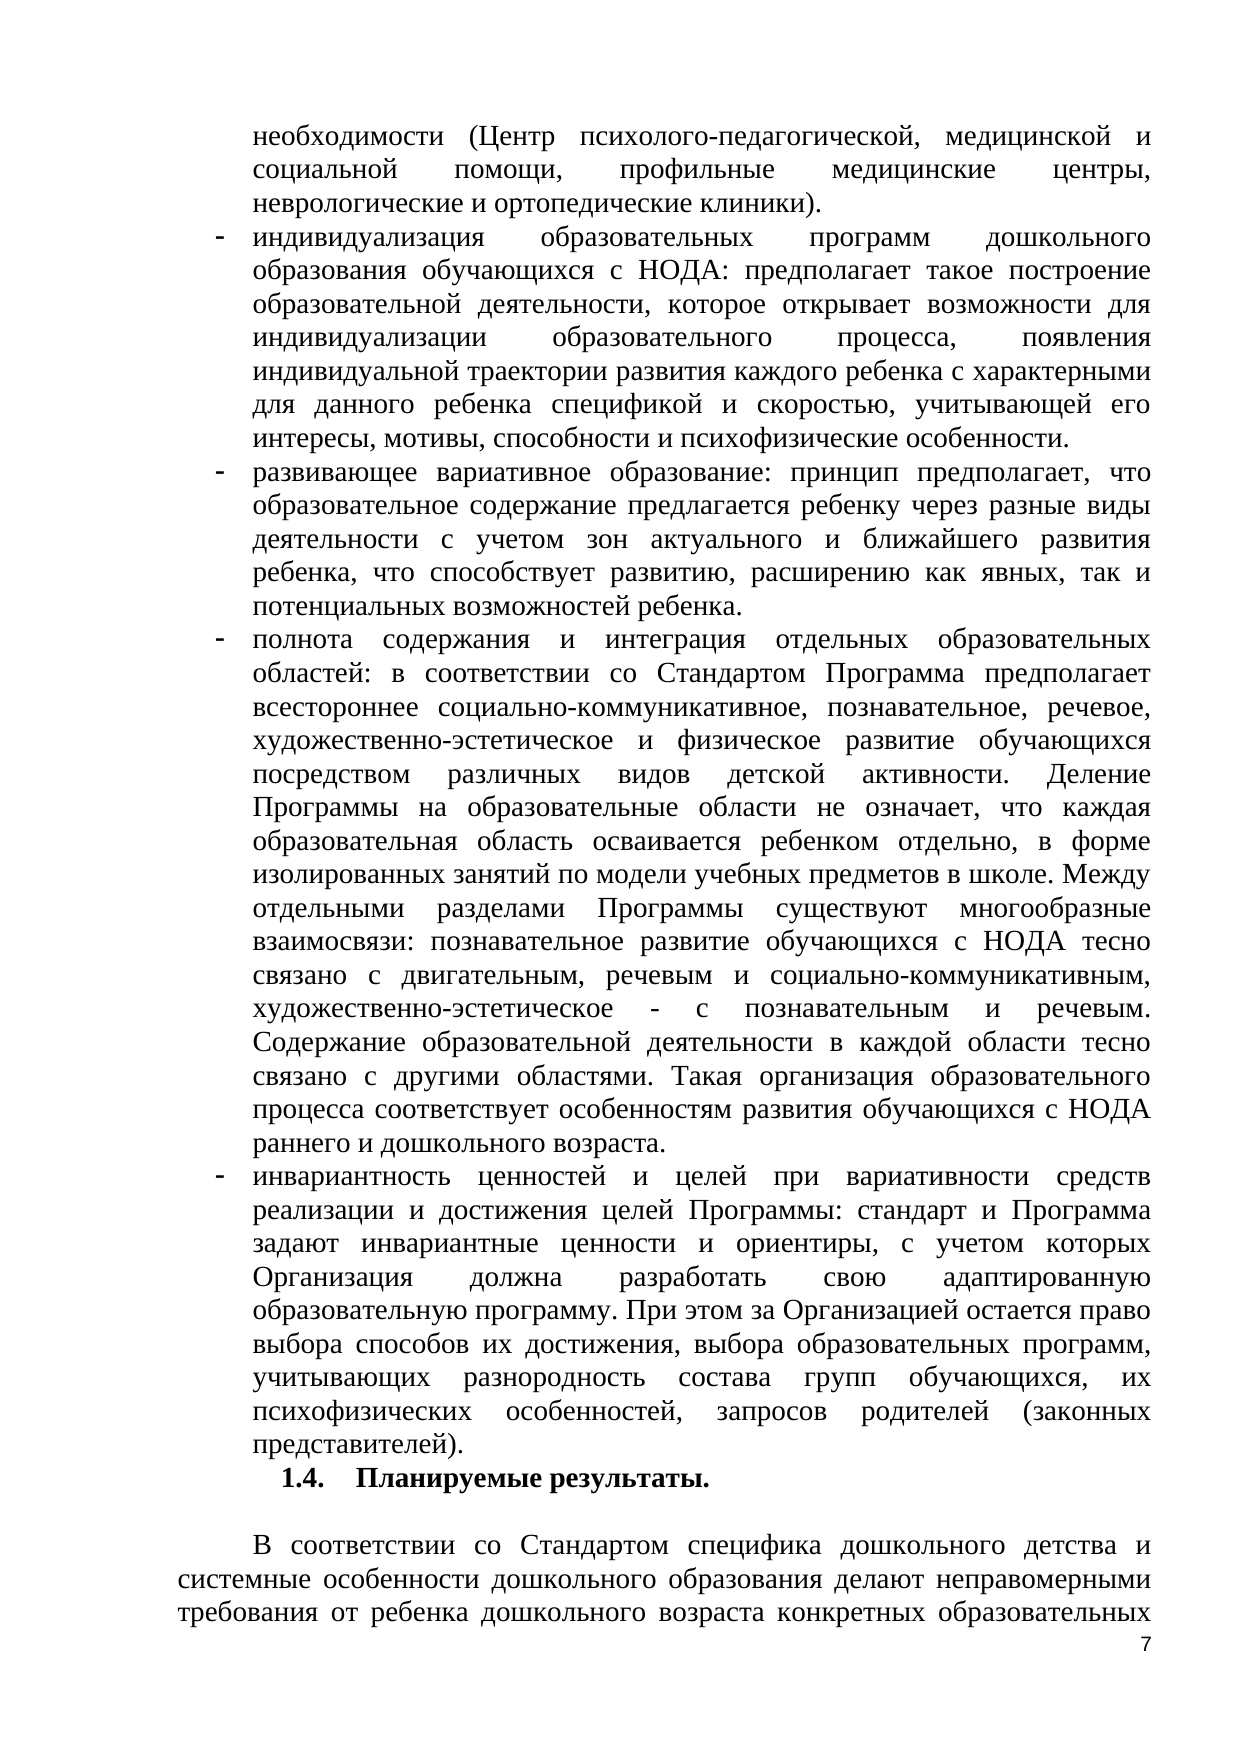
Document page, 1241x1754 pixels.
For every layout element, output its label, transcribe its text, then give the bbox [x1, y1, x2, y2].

list полнота содержания и интеграция отдельных образовательных областей: в соответствии со Стандартом Программа предполагает всестороннее социально-коммуникативное, познавательное, речевое, художественно-эстетическое и физическое развитие обучающихся посредством различных видов детской активности. Деление Программы на образовательные области не означает, что каждая образовательная область осваивается ребенком отдельно, в форме изолированных занятий по модели учебных предметов в школе. Между отдельными разделами Программы существуют многообразные взаимосвязи: познавательное развитие обучающихся с НОДА тесно связано с двигательным, речевым и социально-коммуникативным, художественно-эстетическое - с познавательным и речевым. Содержание образовательной деятельности в каждой области тесно связано с другими областями. Такая организация образовательного процесса соответствует особенностям развития обучающихся с НОДА раннего и дошкольного возраста. [215, 621, 1152, 1158]
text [177, 1527, 1152, 1628]
list индивидуализация образовательных программ дошкольного образования обучающихся с НОДА: предполагает такое построение образовательной деятельности, которое открывает возможности для индивидуализации образовательного процесса, появления индивидуальной траектории развития каждого ребенка с характерными для данного ребенка спецификой и скоростью, учитывающей его интересы, мотивы, способности и психофизические особенности. [215, 219, 1152, 454]
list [215, 118, 1152, 219]
list Планируемые результаты. [281, 1460, 1152, 1494]
list инвариантность ценностей и целей при вариативности средств реализации и достижения целей Программы: стандарт и Программа задают инвариантные ценности и ориентиры, с учетом которых Организация должна разработать свою адаптированную образовательную программу. При этом за Организацией остается право выбора способов их достижения, выбора образовательных программ, учитывающих разнородность состава групп обучающихся, их психофизических особенностей, запросов родителей (законных представителей). [215, 1158, 1152, 1460]
list развивающее вариативное образование: принцип предполагает, что образовательное содержание предлагается ребенку через разные виды деятельности с учетом зон актуального и ближайшего развития ребенка, что способствует развитию, расширению как явных, так и потенциальных возможностей ребенка. [215, 454, 1152, 621]
